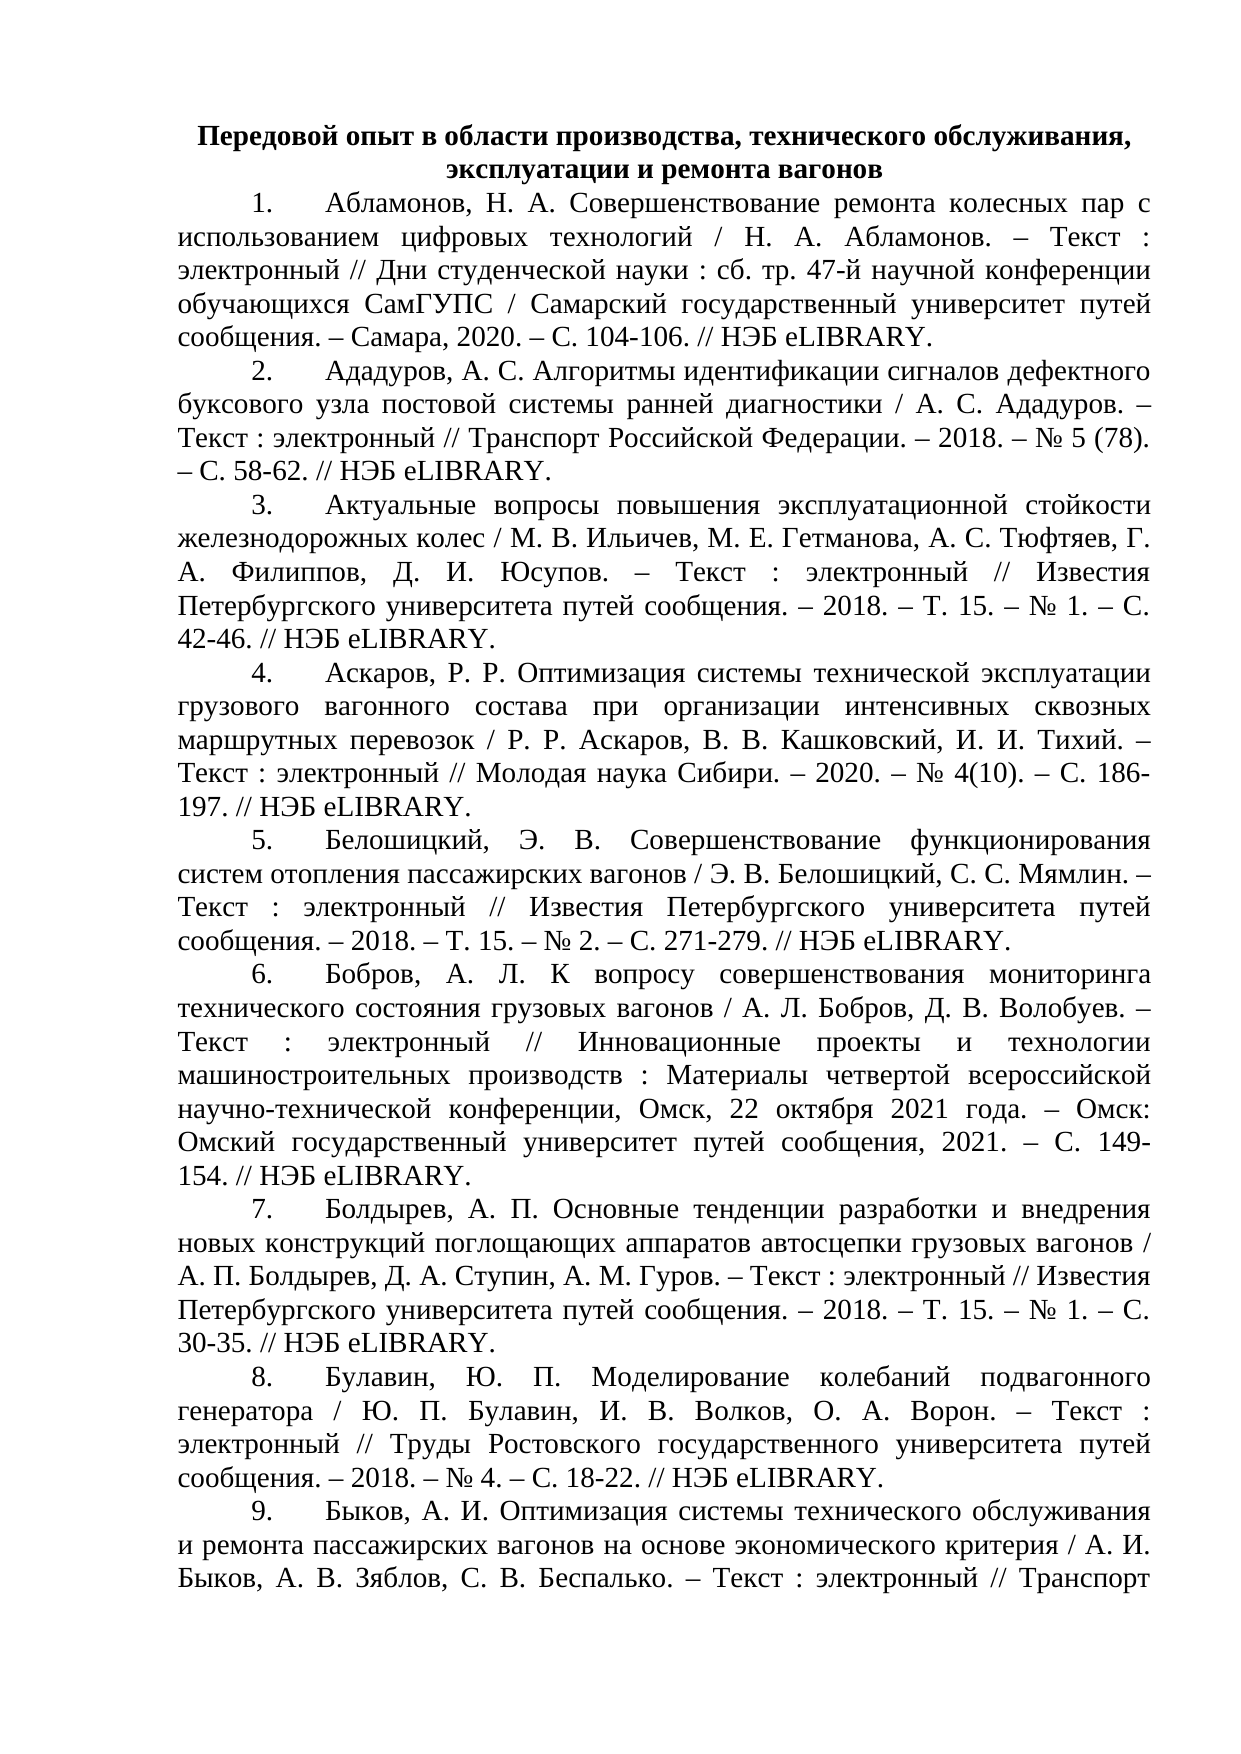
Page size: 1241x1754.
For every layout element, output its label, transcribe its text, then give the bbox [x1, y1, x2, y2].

list Болдырев, А. П. Основные тенденции разработки и внедрения новых конструкций поглощающих аппаратов автосцепки грузовых вагонов / А. П. Болдырев, Д. А. Ступин, А. М. Гуров. – Текст : электронный // Известия Петербургского университета путей сообщения. – 2018. – Т. 15. – № 1. – С. 30-35. // НЭБ eLIBRARY. [177, 1191, 1152, 1359]
list Булавин, Ю. П. Моделирование колебаний подвагонного генератора / Ю. П. Булавин, И. В. Волков, О. А. Ворон. – Текст : электронный // Труды Ростовского государственного университета путей сообщения. – 2018. – № 4. – С. 18-22. // НЭБ eLIBRARY. [177, 1359, 1152, 1493]
list Ададуров, А. С. Алгоритмы идентификации сигналов дефектного буксового узла постовой системы ранней диагностики / А. С. Ададуров. – Текст : электронный // Транспорт Российской Федерации. – 2018. – № 5 (78). – С. 58-62. // НЭБ eLIBRARY. [177, 353, 1152, 487]
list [177, 1493, 1152, 1594]
list Абламонов, Н. А. Совершенствование ремонта колесных пар с использованием цифровых технологий / Н. А. Абламонов. – Текст : электронный // Дни студенческой науки : сб. тр. 47-й научной конференции обучающихся СамГУПС / Самарский государственный университет путей сообщения. – Самара, 2020. – С. 104-106. // НЭБ eLIBRARY. [177, 185, 1152, 353]
list Белошицкий, Э. В. Совершенствование функционирования систем отопления пассажирских вагонов / Э. В. Белошицкий, С. С. Мямлин. – Текст : электронный // Известия Петербургского университета путей сообщения. – 2018. – Т. 15. – № 2. – С. 271-279. // НЭБ eLIBRARY. [177, 822, 1152, 957]
list Бобров, А. Л. К вопросу совершенствования мониторинга технического состояния грузовых вагонов / А. Л. Бобров, Д. В. Волобуев. – Текст : электронный // Инновационные проекты и технологии машиностроительных производств : Материалы четвертой всероссийской научно-технической конференции, Омск, 22 октября 2021 года. – Омск: Омский государственный университет путей сообщения, 2021. – С. 149-154. // НЭБ eLIBRARY. [177, 957, 1152, 1191]
list Актуальные вопросы повышения эксплуатационной стойкости железнодорожных колес / М. В. Ильичев, М. Е. Гетманова, А. С. Тюфтяев, Г. А. Филиппов, Д. И. Юсупов. – Текст : электронный // Известия Петербургского университета путей сообщения. – 2018. – Т. 15. – № 1. – С. 42-46. // НЭБ eLIBRARY. [177, 487, 1152, 655]
text Передовой опыт в области производства, технического обслуживания, эксплуатации и ремонта вагонов [177, 118, 1152, 185]
list Аскаров, Р. Р. Оптимизация системы технической эксплуатации грузового вагонного состава при организации интенсивных сквозных маршрутных перевозок / Р. Р. Аскаров, В. В. Кашковский, И. И. Тихий. – Текст : электронный // Молодая наука Сибири. – 2020. – № 4(10). – С. 186-197. // НЭБ eLIBRARY. [177, 655, 1152, 822]
